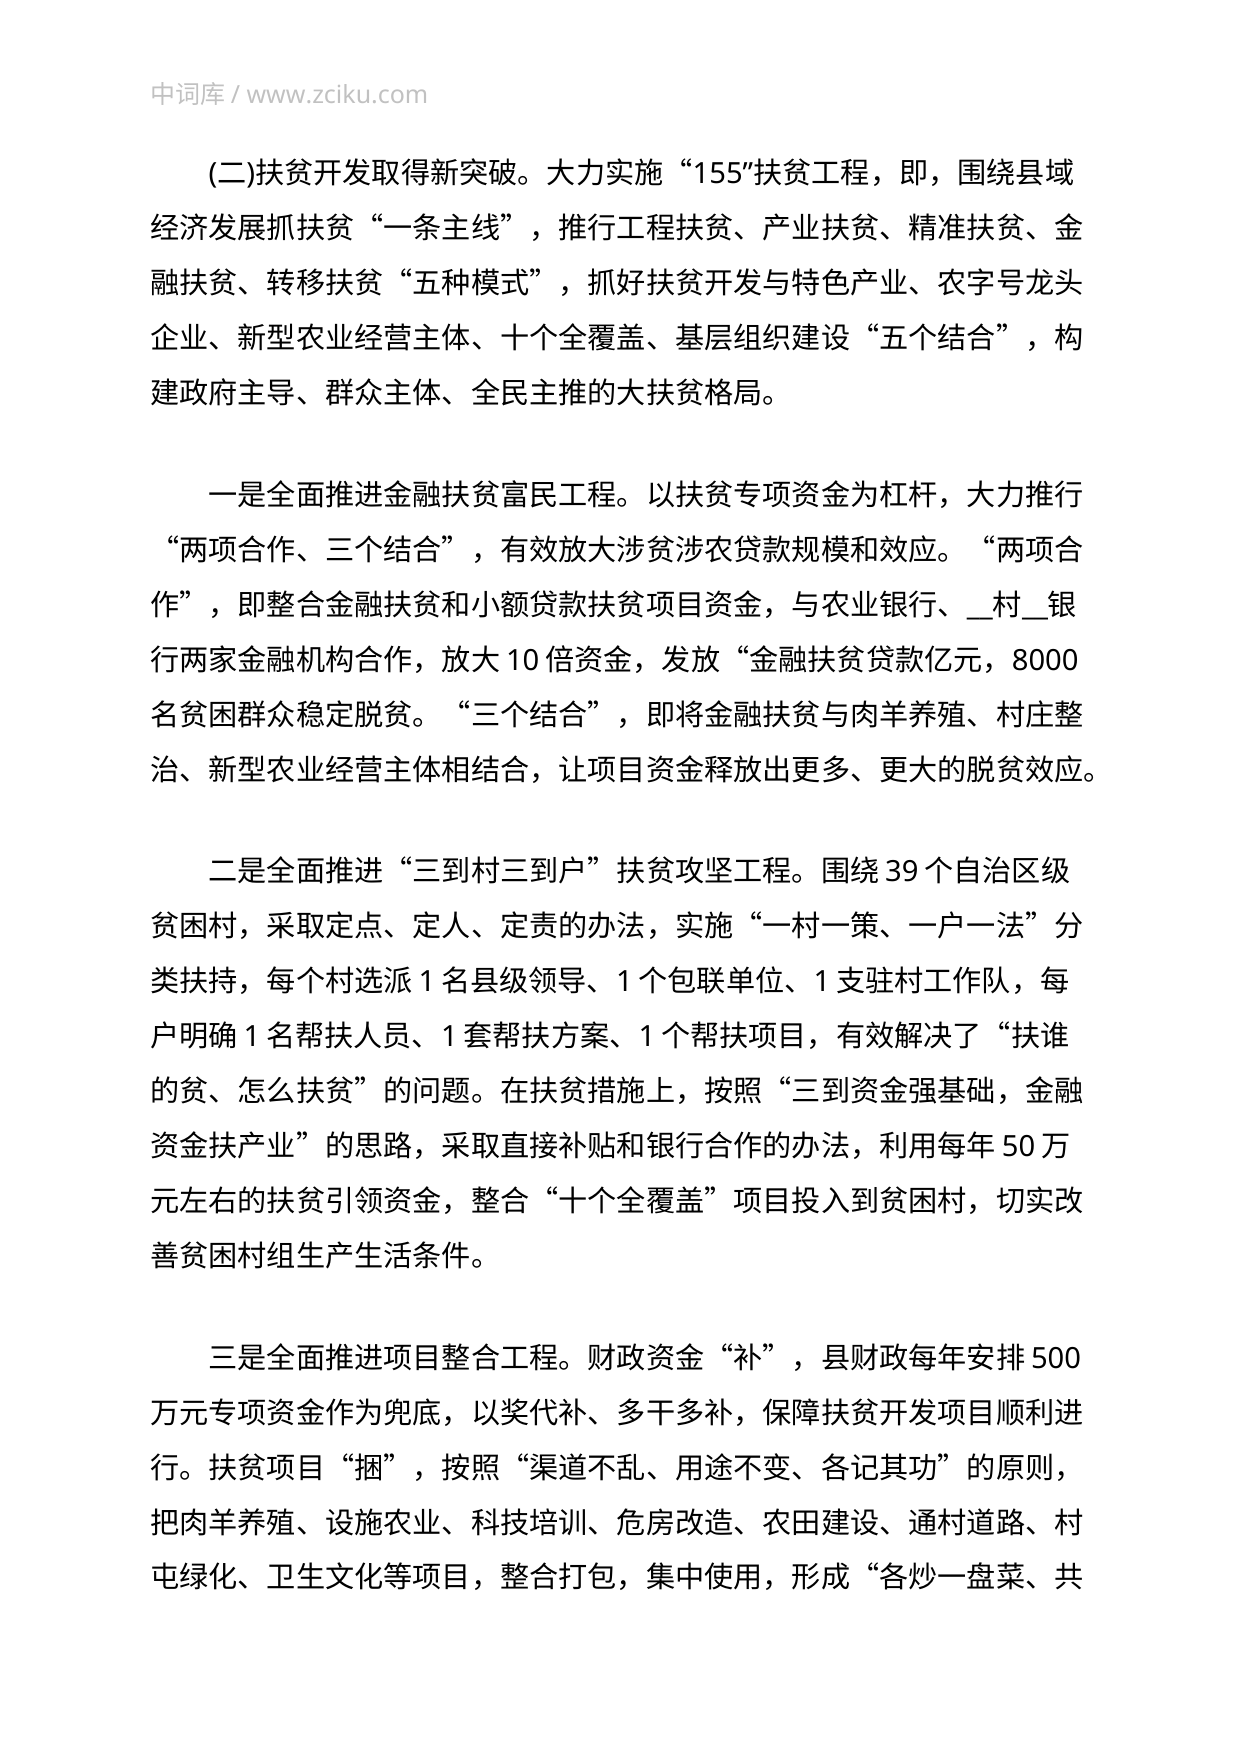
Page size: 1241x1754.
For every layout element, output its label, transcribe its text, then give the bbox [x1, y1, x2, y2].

text 二是全面推进“三到村三到户”扶贫攻坚工程。围绕39个自治区级贫困村，采取定点、定人、定责的办法，实施“一村一策、一户一法”分类扶持，每个村选派1名县级领导、1个包联单位、1支驻村工作队，每户明确1名帮扶人员、1套帮扶方案、1个帮扶项目，有效解决了“扶谁的贫、怎么扶贫”的问题。在扶贫措施上，按照“三到资金强基础，金融资金扶产业”的思路，采取直接补贴和银行合作的办法，利用每年50万元左右的扶贫引领资金，整合“十个全覆盖”项目投入到贫困村，切实改善贫困村组生产生活条件。 [150, 848, 1090, 1275]
text 一是全面推进金融扶贫富民工程。以扶贫专项资金为杠杆，大力推行“两项合作、三个结合”，有效放大涉贫涉农贷款规模和效应。“两项合作”，即整合金融扶贫和小额贷款扶贫项目资金，与农业银行、__村__银行两家金融机构合作，放大10倍资金，发放“金融扶贫贷款亿元，8000名贫困群众稳定脱贫。“三个结合”，即将金融扶贫与肉羊养殖、村庄整治、新型农业经营主体相结合，让项目资金释放出更多、更大的脱贫效应。 [150, 471, 1090, 788]
text (二)扶贫开发取得新突破。大力实施“155”扶贫工程，即，围绕县域经济发展抓扶贫“一条主线”，推行工程扶贫、产业扶贫、精准扶贫、金融扶贫、转移扶贫“五种模式”，抓好扶贫开发与特色产业、农字号龙头企业、新型农业经营主体、十个全覆盖、基层组织建设“五个结合”，构建政府主导、群众主体、全民主推的大扶贫格局。 [150, 150, 1090, 412]
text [150, 1334, 1090, 1596]
